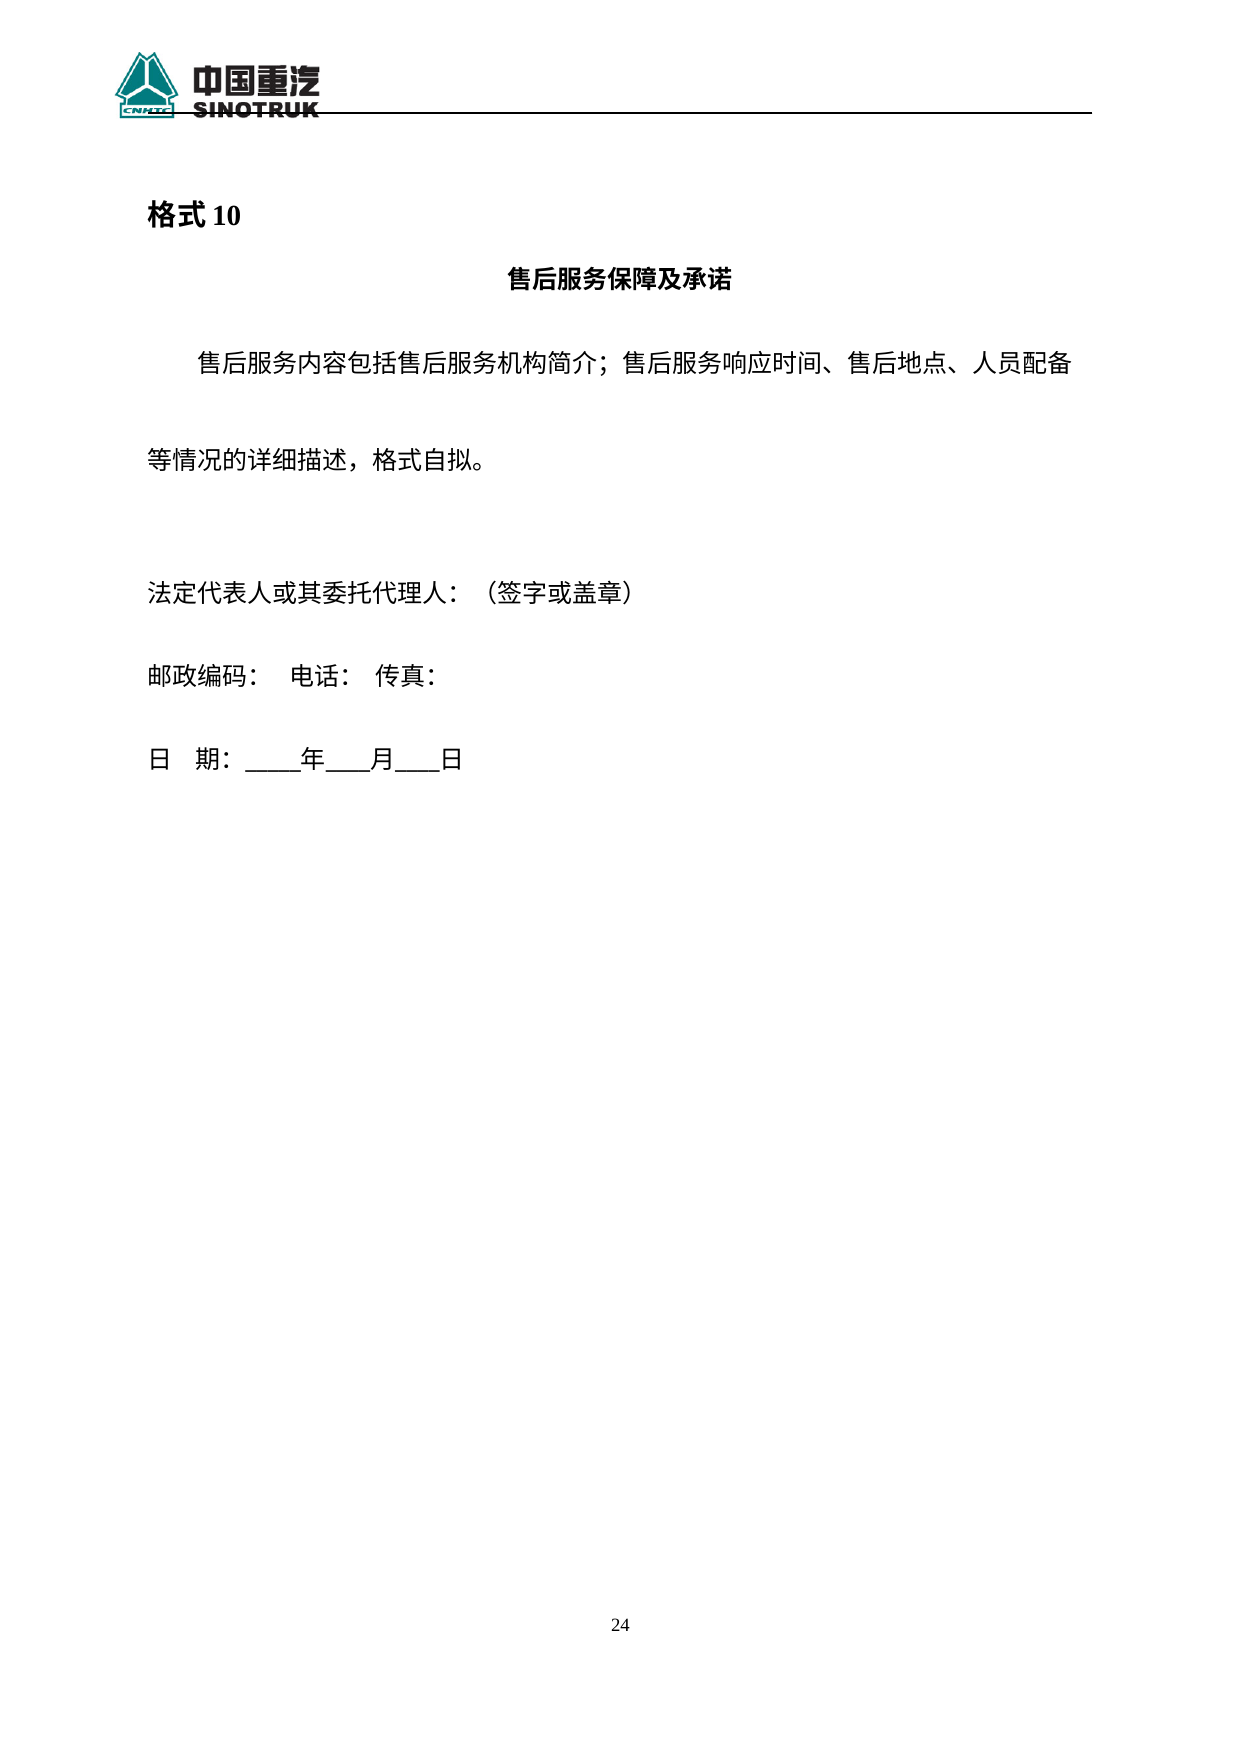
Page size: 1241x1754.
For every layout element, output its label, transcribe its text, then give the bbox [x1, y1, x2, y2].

text 格式10 [148, 181, 1092, 246]
text 售后服务内容包括售后服务机构简介；售后服务响应时间、售后地点、人员配备等情况的详细描述，格式自拟。 [148, 329, 1092, 491]
text 邮政编码： 电话： 传真： [148, 642, 1092, 707]
text 售后服务保障及承诺 [148, 246, 1092, 311]
text 法定代表人或其委托代理人：（签字或盖章） [148, 559, 1092, 624]
picture [114, 52, 321, 119]
text 日 期：_____年____月____日 [148, 725, 1092, 790]
